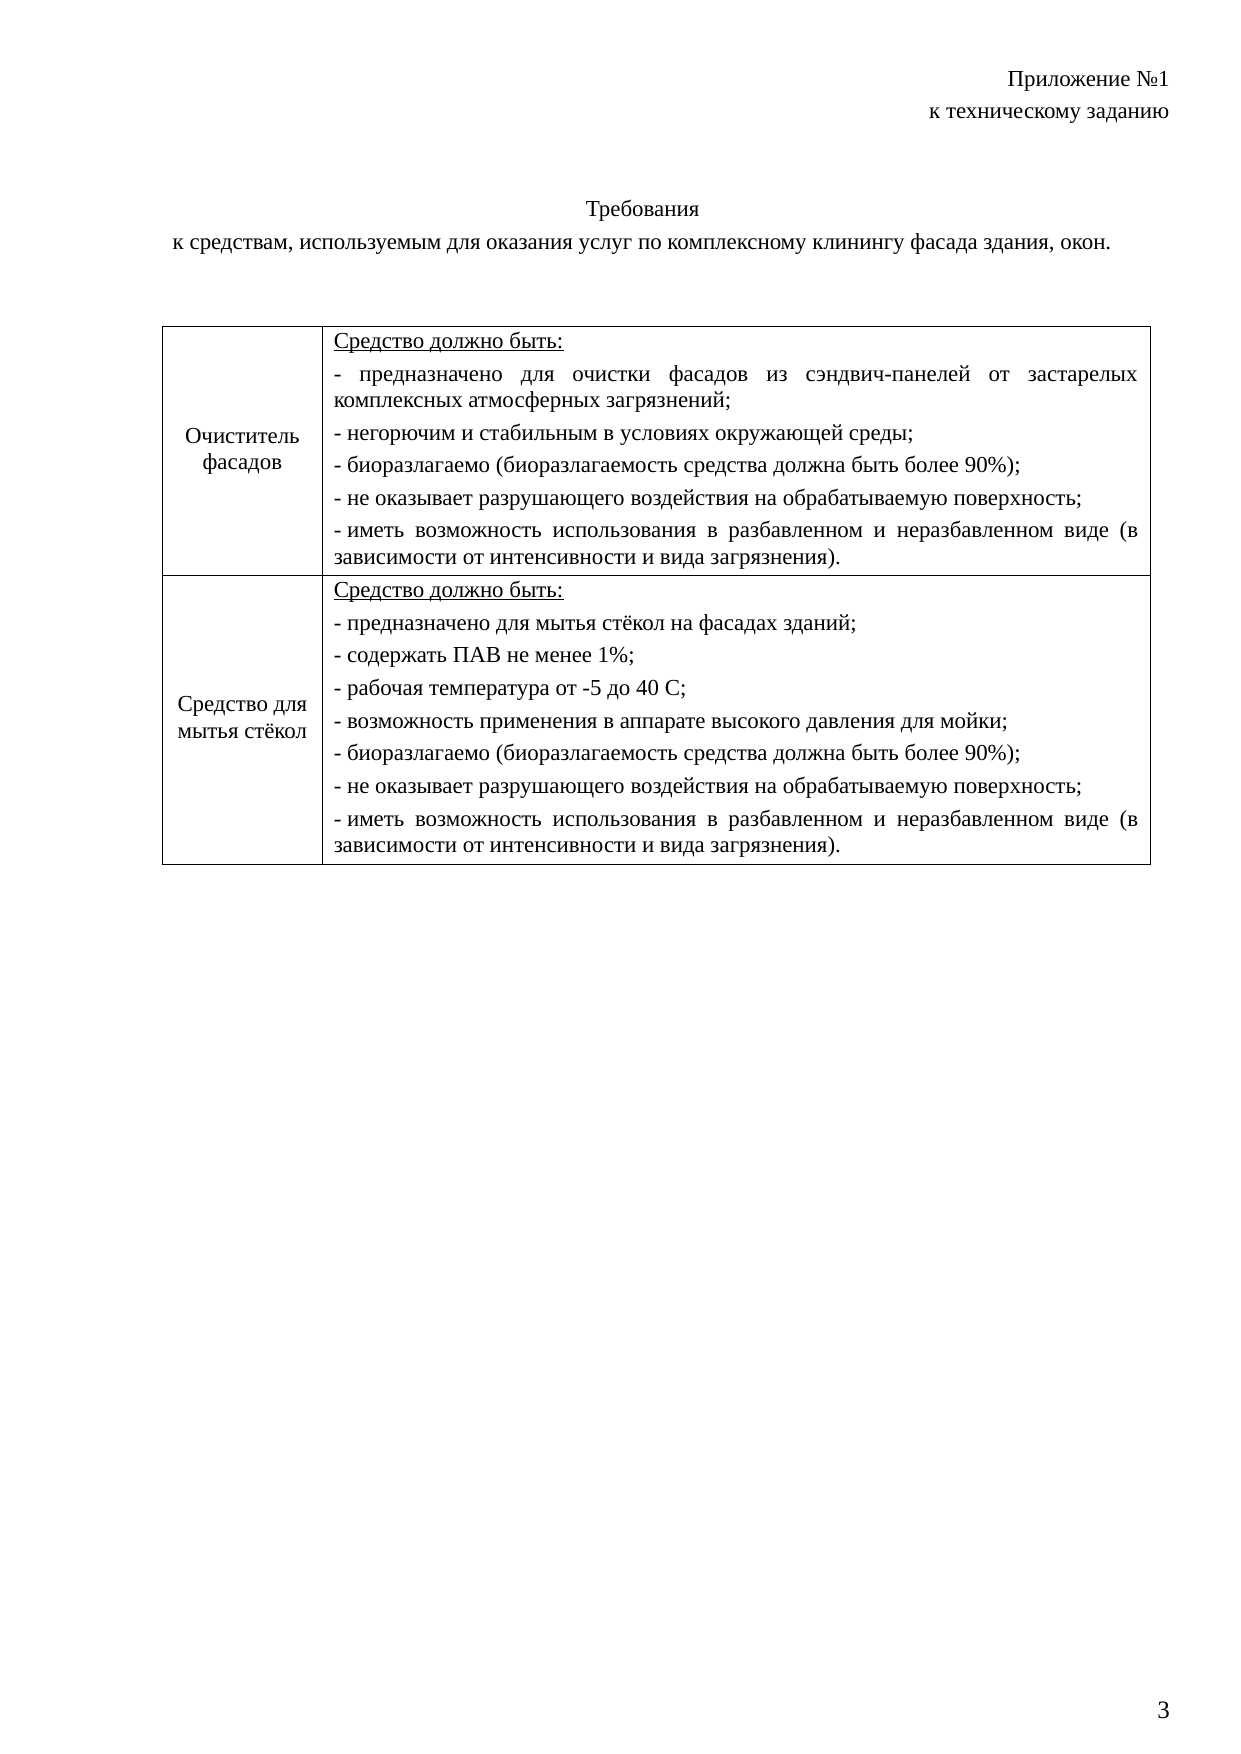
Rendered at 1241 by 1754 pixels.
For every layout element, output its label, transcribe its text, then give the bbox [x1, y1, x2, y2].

text к техническому заданию [115, 98, 1169, 124]
table_header Средство должно быть: - предназначено для очистки фасадов из сэндвич-панелей от застарелых комплексных атмосферных загрязнений; - негорючим и стабильным в условиях окружающей среды; - биоразлагаемо (биоразлагаемость средства должна быть более 90%); - не оказывает разрушающего воздействия на обрабатываемую поверхность; - иметь возможность использования в разбавленном и неразбавленном виде (в зависимости от интенсивности и вида загрязнения). [323, 327, 1150, 575]
table_cell Средство для мытья стёкол [163, 576, 322, 863]
text к средствам, используемым для оказания услуг по комплексному клинингу фасада здания, окон. [115, 228, 1169, 254]
text Требования [115, 195, 1169, 222]
table_header Очиститель фасадов [163, 327, 322, 575]
text Приложение №1 [115, 65, 1169, 91]
table_cell Средство должно быть: - предназначено для мытья стёкол на фасадах зданий; - содержать ПАВ не менее 1%; - рабочая температура от -5 до 40 С; - возможность применения в аппарате высокого давления для мойки; - биоразлагаемо (биоразлагаемость средства должна быть более 90%); - не оказывает разрушающего воздействия на обрабатываемую поверхность; - иметь возможность использования в разбавленном и неразбавленном виде (в зависимости от интенсивности и вида загрязнения). [323, 576, 1150, 863]
